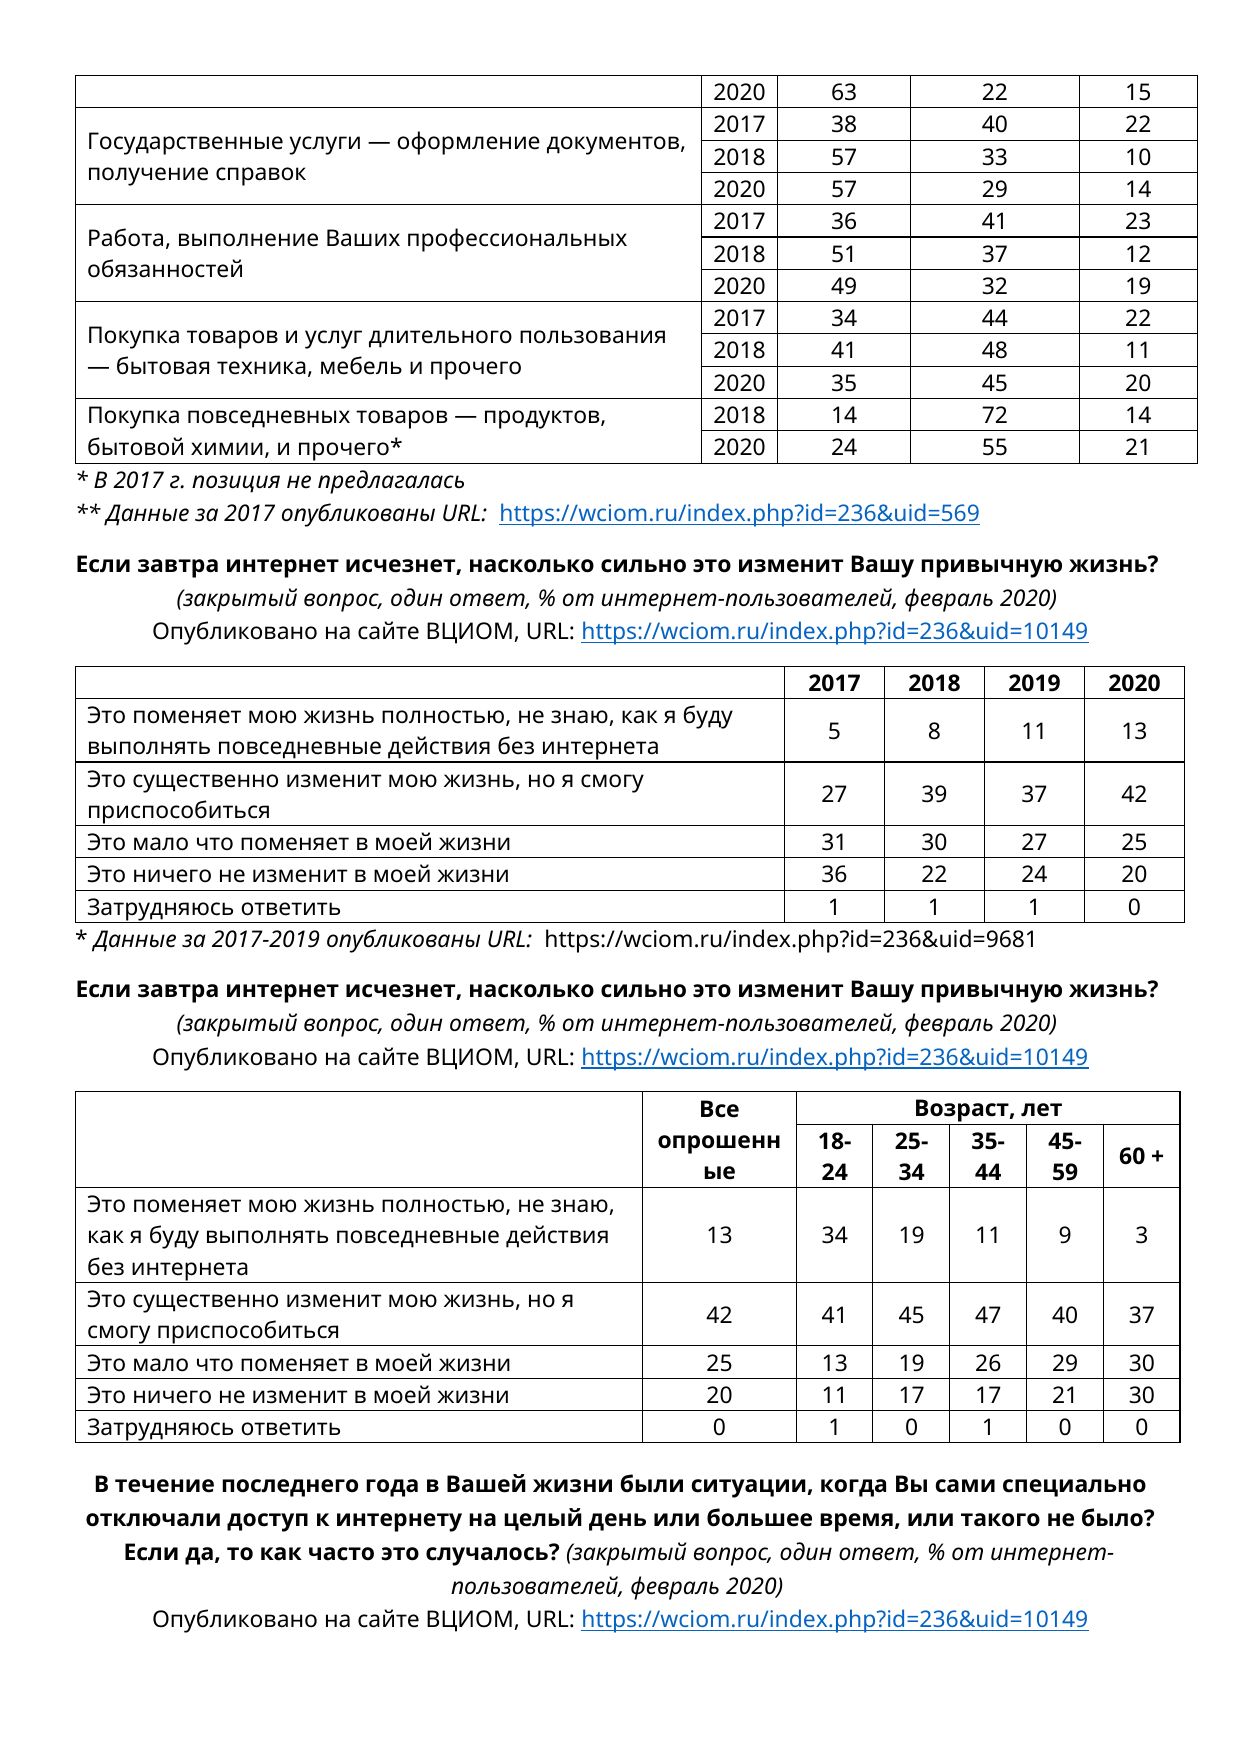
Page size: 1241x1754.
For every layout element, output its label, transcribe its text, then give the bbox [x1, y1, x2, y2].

table_cell 29 [911, 173, 1079, 204]
table_cell 1 [985, 891, 1084, 922]
table_cell 1 [950, 1411, 1026, 1442]
table_cell 36 [778, 205, 910, 236]
table_cell 51 [778, 238, 910, 269]
table_cell 22 [885, 858, 984, 889]
table_cell 0 [1085, 891, 1184, 922]
table_cell 39 [885, 763, 984, 825]
table_cell Это ничего не изменит в моей жизни [76, 858, 784, 889]
table_cell 0 [1104, 1411, 1179, 1442]
table_cell 18-24 [797, 1125, 872, 1187]
table_cell 30 [1104, 1379, 1179, 1410]
table_cell 37 [985, 763, 1084, 825]
table_cell 57 [778, 173, 910, 204]
table_cell 2020 [702, 76, 777, 107]
table_cell 41 [911, 205, 1079, 236]
table_cell 17 [873, 1379, 949, 1410]
table_cell 11 [985, 699, 1084, 761]
table_cell 22 [1080, 302, 1197, 333]
table_cell 0 [643, 1411, 796, 1442]
table_cell Это существенно изменит мою жизнь, но я смогу приспособиться [76, 763, 784, 825]
table_cell 2018 [702, 399, 777, 430]
table_header 2018 [885, 667, 984, 698]
table_cell Покупка повседневных товаров — продуктов, бытовой химии, и прочего* [76, 399, 701, 462]
table_cell 37 [1104, 1283, 1179, 1345]
table_cell 2020 [702, 270, 777, 301]
table_cell 2018 [702, 141, 777, 172]
table_cell 40 [1027, 1283, 1103, 1345]
table_cell Затрудняюсь ответить [76, 891, 784, 922]
table_cell 35-44 [950, 1125, 1026, 1187]
table_cell 1 [797, 1411, 872, 1442]
table_cell 34 [797, 1188, 872, 1282]
table_header Все опрошенные [643, 1092, 796, 1187]
text * Данные за 2017-2019 опубликованы URL: https://wciom.ru/index.php?id=236&uid=9681 [75, 923, 1165, 954]
table_cell 42 [643, 1283, 796, 1345]
table_cell 2018 [702, 238, 777, 269]
text Если завтра интернет исчезнет, насколько сильно это изменит Вашу привычную жизнь? (закрытый вопрос, один ответ, % от интернет-пользователей, февраль 2020) Опубликовано на сайте ВЦИОМ, URL: https://wciom.ru/index.php?id=236&uid=10149 [75, 548, 1165, 646]
table_cell 34 [778, 302, 910, 333]
table_cell 13 [1085, 699, 1184, 761]
table_cell 25-34 [873, 1125, 949, 1187]
table_header [76, 667, 784, 698]
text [75, 1468, 1165, 1634]
table_cell 19 [873, 1188, 949, 1282]
table_cell 38 [778, 108, 910, 139]
table_cell 47 [950, 1283, 1026, 1345]
table_cell 10 [1080, 141, 1197, 172]
table_cell 33 [911, 141, 1079, 172]
table_cell 48 [911, 334, 1079, 366]
table_cell 2020 [702, 173, 777, 204]
text * В 2017 г. позиция не предлагалась [75, 464, 1165, 495]
table_cell 9 [1027, 1188, 1103, 1282]
table_cell 30 [885, 826, 984, 857]
table_header [76, 1092, 642, 1187]
table_cell 20 [1085, 858, 1184, 889]
table_cell 5 [785, 699, 884, 761]
table_cell 11 [797, 1379, 872, 1410]
table_cell 24 [778, 431, 910, 462]
table_cell Это мало что поменяет в моей жизни [76, 826, 784, 857]
table_cell Это поменяет мою жизнь полностью, не знаю, как я буду выполнять повседневные действия без интернета [76, 1188, 642, 1282]
text Если завтра интернет исчезнет, насколько сильно это изменит Вашу привычную жизнь? (закрытый вопрос, один ответ, % от интернет-пользователей, февраль 2020) Опубликовано на сайте ВЦИОМ, URL: https://wciom.ru/index.php?id=236&uid=10149 [75, 973, 1165, 1072]
table_cell 25 [1085, 826, 1184, 857]
table_cell 44 [911, 302, 1079, 333]
table_cell 3 [1104, 1188, 1179, 1282]
table_cell 31 [785, 826, 884, 857]
table_cell 8 [885, 699, 984, 761]
table_cell 30 [1104, 1346, 1179, 1378]
table_cell 1 [885, 891, 984, 922]
table_header 2017 [785, 667, 884, 698]
table_cell 72 [911, 399, 1079, 430]
table_cell Это существенно изменит мою жизнь, но я смогу приспособиться [76, 1283, 642, 1345]
table_cell 11 [1080, 334, 1197, 366]
text ** Данные за 2017 опубликованы URL: https://wciom.ru/index.php?id=236&uid=569 [75, 497, 1165, 528]
table_cell 60 + [1104, 1125, 1179, 1187]
table_cell 22 [911, 76, 1079, 107]
table_cell 14 [1080, 399, 1197, 430]
table_cell 2017 [702, 205, 777, 236]
table_cell 2017 [702, 302, 777, 333]
table_cell 13 [797, 1346, 872, 1378]
table_cell Это ничего не изменит в моей жизни [76, 1379, 642, 1410]
table_cell 42 [1085, 763, 1184, 825]
table_cell 20 [1080, 367, 1197, 398]
table_cell 29 [1027, 1346, 1103, 1378]
table_cell Работа, выполнение Ваших профессиональных обязанностей [76, 205, 701, 301]
table_cell 55 [911, 431, 1079, 462]
table_cell 35 [778, 367, 910, 398]
table_cell 21 [1027, 1379, 1103, 1410]
table_cell 12 [1080, 238, 1197, 269]
table_cell 36 [785, 858, 884, 889]
table_cell 19 [873, 1346, 949, 1378]
table_cell 1 [785, 891, 884, 922]
table_cell 57 [778, 141, 910, 172]
table_cell 11 [950, 1188, 1026, 1282]
table_cell 32 [911, 270, 1079, 301]
table_cell 25 [643, 1346, 796, 1378]
table_cell 20 [643, 1379, 796, 1410]
table_cell 21 [1080, 431, 1197, 462]
table_cell 27 [785, 763, 884, 825]
table_cell 41 [778, 334, 910, 366]
table_cell 41 [797, 1283, 872, 1345]
table_cell 2018 [702, 334, 777, 366]
table_cell Затрудняюсь ответить [76, 1411, 642, 1442]
table_cell 24 [985, 858, 1084, 889]
table_cell 17 [950, 1379, 1026, 1410]
table_cell 45 [911, 367, 1079, 398]
table_cell 23 [1080, 205, 1197, 236]
table_cell 27 [985, 826, 1084, 857]
table_cell Это мало что поменяет в моей жизни [76, 1346, 642, 1378]
table_cell Это поменяет мою жизнь полностью, не знаю, как я буду выполнять повседневные действия без интернета [76, 699, 784, 761]
table_cell 49 [778, 270, 910, 301]
table_cell 63 [778, 76, 910, 107]
table_cell 14 [778, 399, 910, 430]
table_header Возраст, лет [797, 1092, 1179, 1123]
table_cell 2020 [702, 431, 777, 462]
table_cell 2017 [702, 108, 777, 139]
table_cell 15 [1080, 76, 1197, 107]
table_cell 14 [1080, 173, 1197, 204]
table_cell 45-59 [1027, 1125, 1103, 1187]
table_cell 26 [950, 1346, 1026, 1378]
table_cell 2020 [702, 367, 777, 398]
table_cell Государственные услуги — оформление документов, получение справок [76, 108, 701, 204]
table_cell 0 [1027, 1411, 1103, 1442]
table_cell 0 [873, 1411, 949, 1442]
table_cell 22 [1080, 108, 1197, 139]
table_header 2019 [985, 667, 1084, 698]
table_cell 40 [911, 108, 1079, 139]
table_cell 37 [911, 238, 1079, 269]
table_cell 45 [873, 1283, 949, 1345]
table_cell Покупка товаров и услуг длительного пользования — бытовая техника, мебель и прочего [76, 302, 701, 398]
table_header 2020 [1085, 667, 1184, 698]
table_cell 19 [1080, 270, 1197, 301]
table_cell 13 [643, 1188, 796, 1282]
